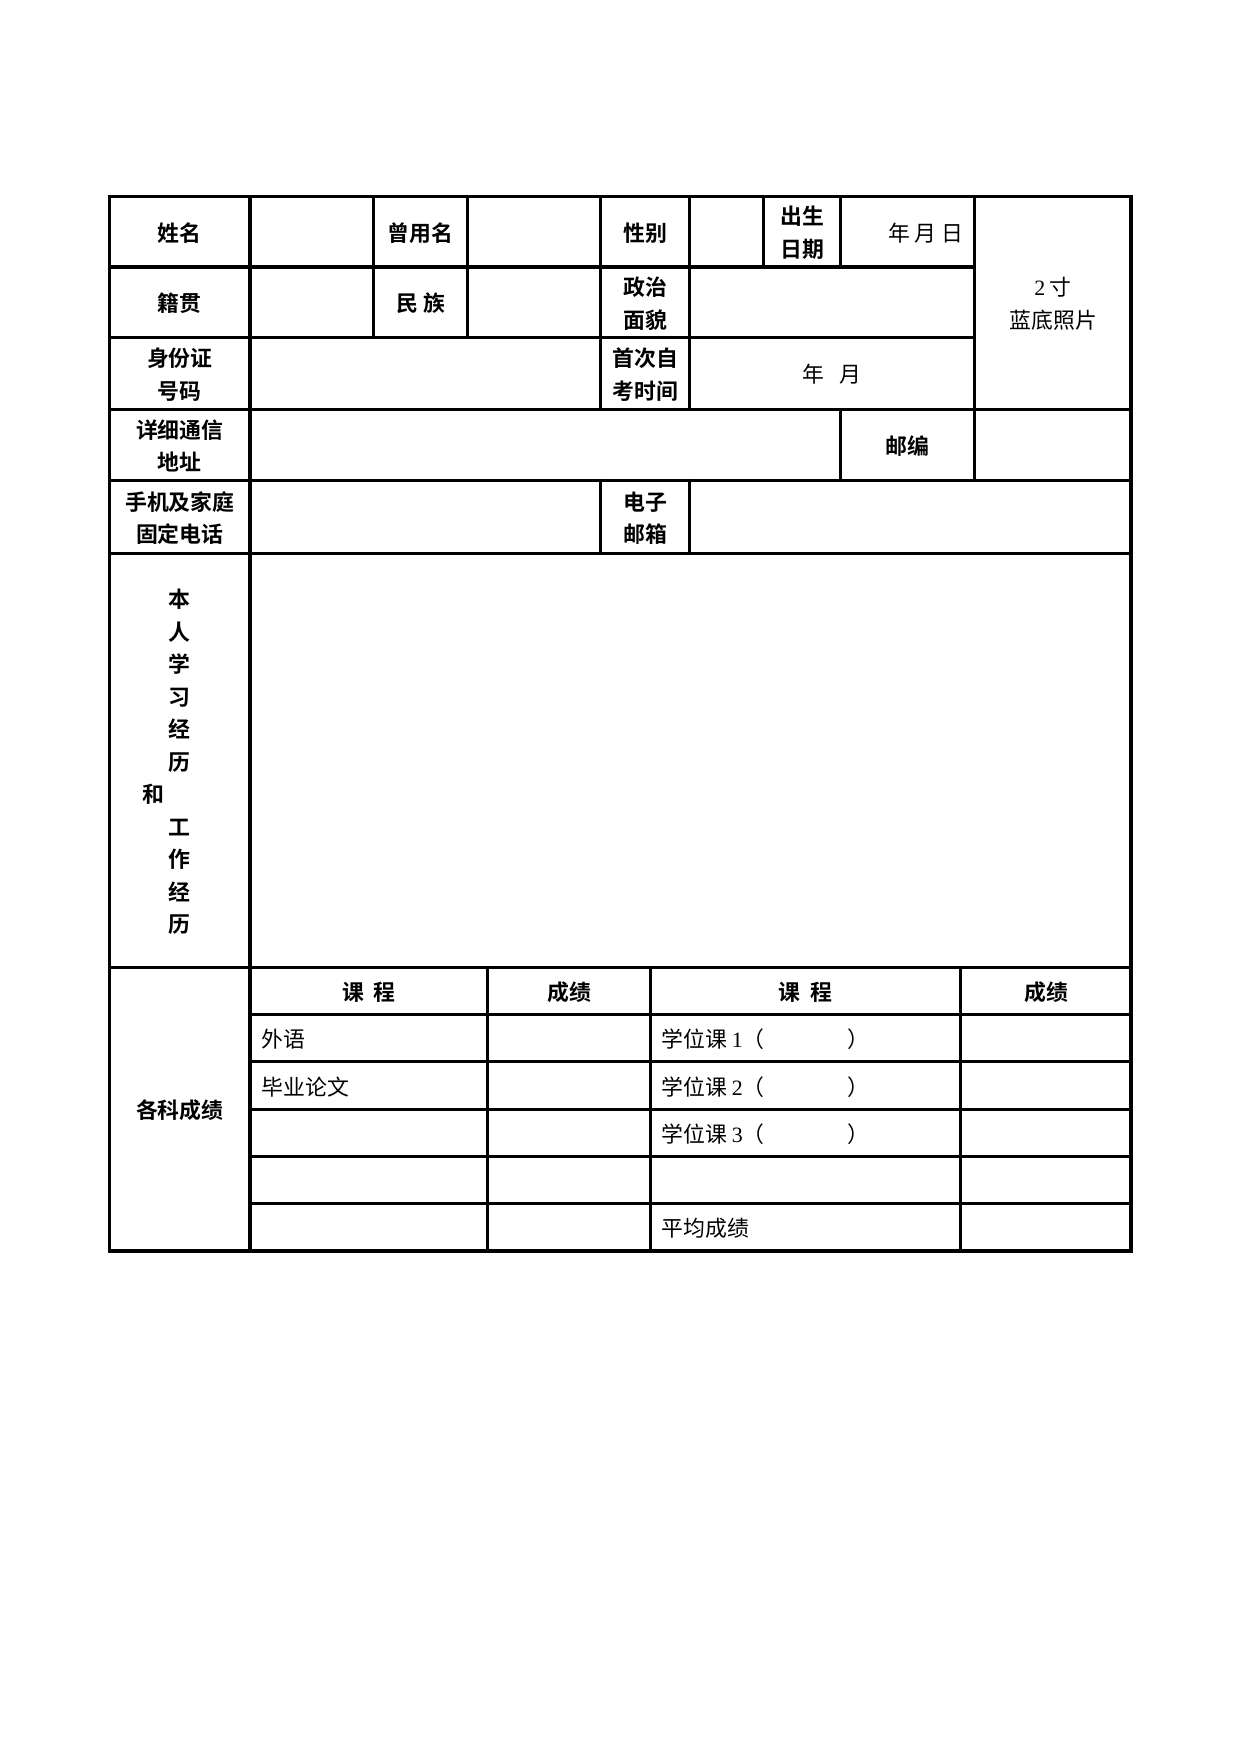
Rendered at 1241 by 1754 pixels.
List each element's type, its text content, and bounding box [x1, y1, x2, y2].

table_cell 课 程 [652, 969, 959, 1013]
table_cell 平均成绩 [652, 1205, 959, 1249]
table_cell [489, 1158, 649, 1202]
table_cell 课 程 [252, 969, 486, 1013]
table_cell [489, 1016, 649, 1060]
table_cell [976, 411, 1129, 479]
table_cell 电子 邮箱 [602, 482, 688, 552]
table_cell 籍贯 [111, 269, 248, 336]
table_header 姓名 [111, 198, 248, 265]
table_header 年 月 日 [842, 198, 973, 265]
table_cell [252, 482, 599, 552]
table_cell 毕业论文 [252, 1063, 486, 1107]
table_cell [252, 1111, 486, 1155]
table_cell [962, 1205, 1129, 1249]
table_header [691, 198, 762, 265]
table_cell [252, 1158, 486, 1202]
table_cell 身份证 号码 [111, 339, 248, 407]
table_cell [252, 339, 599, 407]
table_cell [469, 269, 599, 336]
table_cell [652, 1158, 959, 1202]
table_cell [252, 269, 372, 336]
table_cell 学位课2（ ） [652, 1063, 959, 1107]
table_cell [691, 269, 973, 336]
table_cell 各科成绩 [111, 969, 248, 1249]
table_cell 手机及家庭固定电话 [111, 482, 248, 552]
table_cell [962, 1158, 1129, 1202]
table_header [252, 198, 372, 265]
table_header [469, 198, 599, 265]
table_cell [962, 1063, 1129, 1107]
table_cell 本 人 学 习 经 历 和 工 作 经 历 [111, 555, 248, 966]
table_cell 政治 面貌 [602, 269, 688, 336]
table_header 2寸 蓝底照片 [976, 198, 1129, 407]
table_cell [252, 555, 1129, 966]
table_cell 首次自考时间 [602, 339, 688, 407]
table_cell 外语 [252, 1016, 486, 1060]
table_cell 详细通信 地址 [111, 411, 248, 479]
table_cell [489, 1063, 649, 1107]
table_header 曾用名 [375, 198, 466, 265]
table_cell 成绩 [489, 969, 649, 1013]
table_cell [252, 411, 839, 479]
table_cell 民 族 [375, 269, 466, 336]
table_cell 成绩 [962, 969, 1129, 1013]
table_cell [962, 1016, 1129, 1060]
table_cell 学位课3（ ） [652, 1111, 959, 1155]
table_header 性别 [602, 198, 688, 265]
table_header 出生 日期 [765, 198, 839, 265]
table_cell 学位课1（ ） [652, 1016, 959, 1060]
table_cell 邮编 [842, 411, 973, 479]
table_cell 年 月 [691, 339, 973, 407]
table_cell [489, 1205, 649, 1249]
table_cell [252, 1205, 486, 1249]
table_cell [962, 1111, 1129, 1155]
table_cell [489, 1111, 649, 1155]
table_cell [691, 482, 1129, 552]
